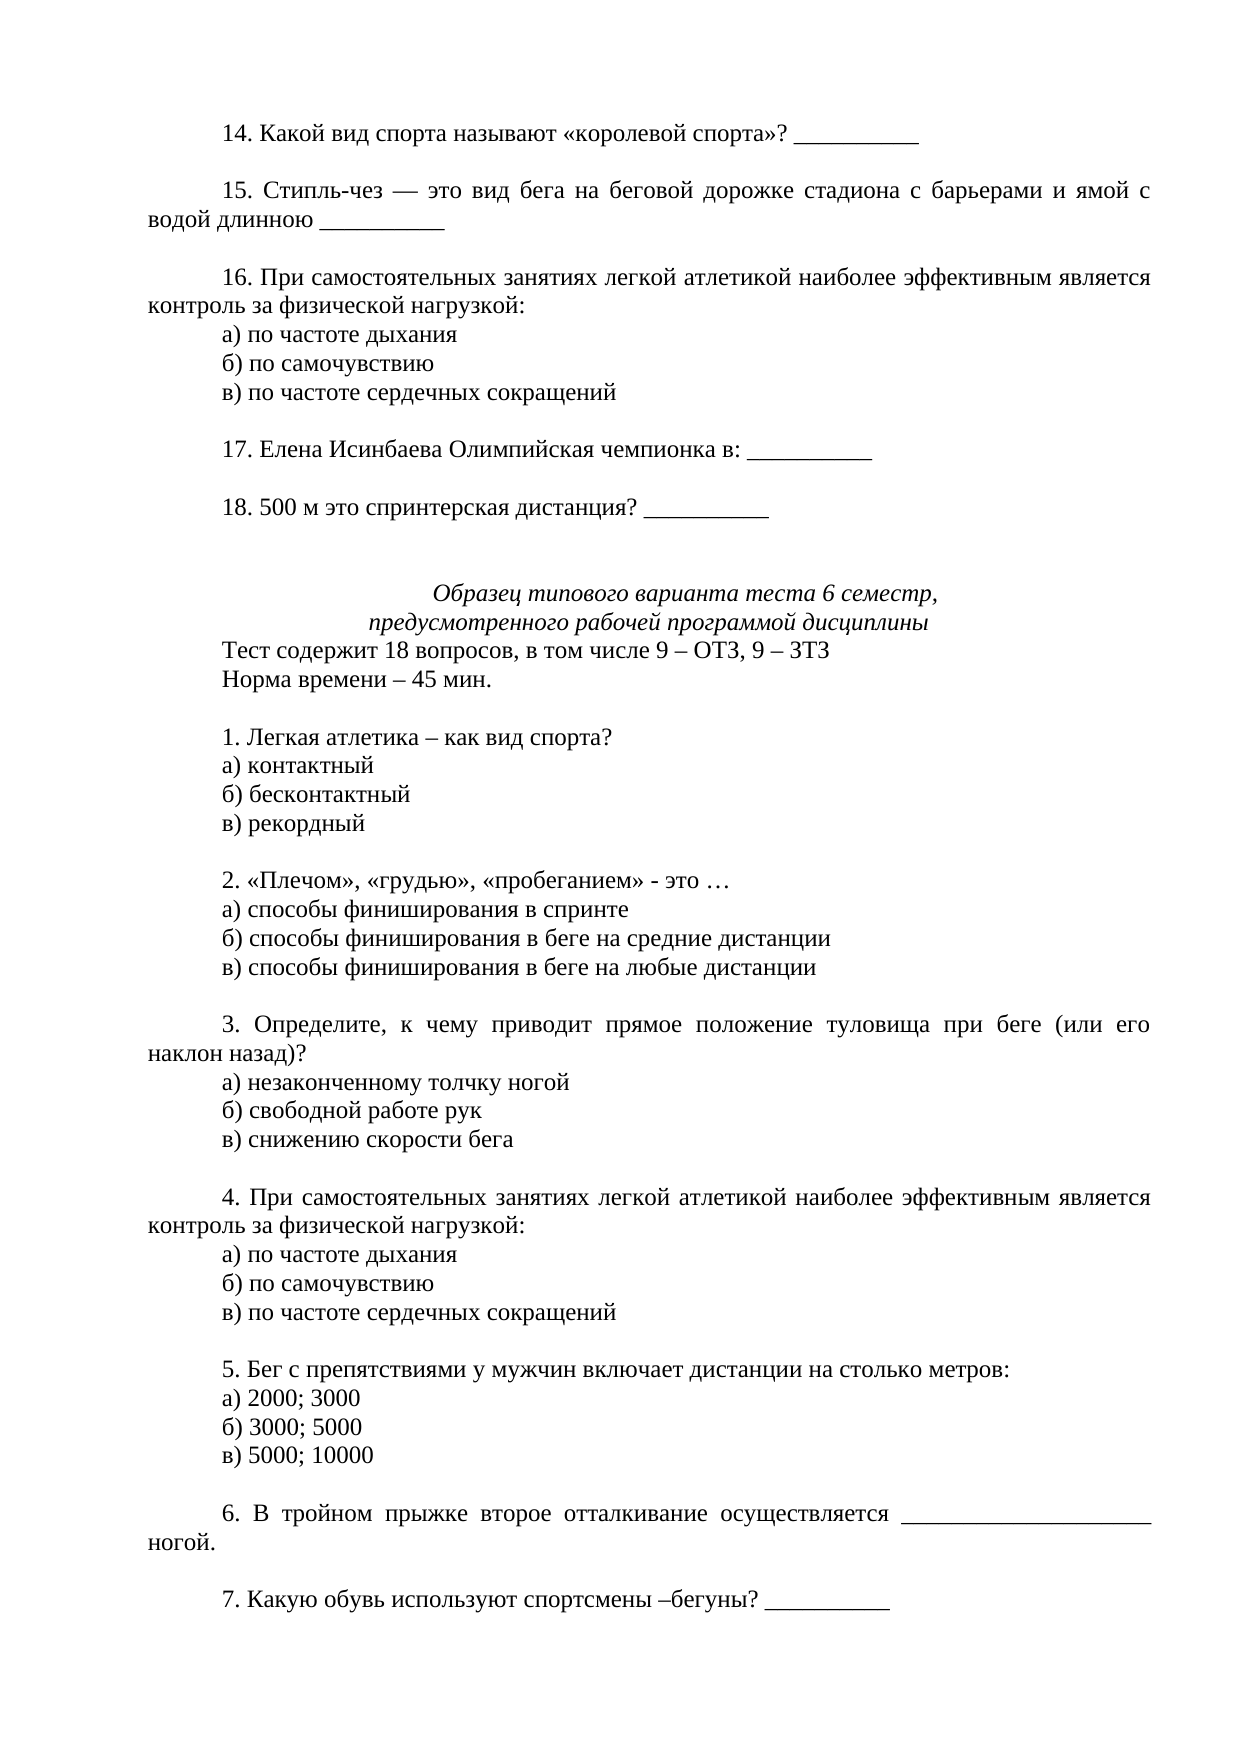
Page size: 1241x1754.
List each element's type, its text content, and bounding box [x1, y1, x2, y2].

text 5. Бег с препятствиями у мужчин включает дистанции на столько метров: [148, 1354, 1152, 1383]
text б) бесконтактный [148, 779, 1152, 808]
text 2. «Плечом», «грудью», «пробеганием» - это … [148, 866, 1152, 894]
text б) по самочувствию [148, 1268, 1152, 1297]
text б) 3000; 5000 [148, 1412, 1152, 1441]
text 17. Елена Исинбаева Олимпийская чемпионка в: __________ [148, 434, 1152, 463]
text в) по частоте сердечных сокращений [148, 1297, 1152, 1326]
text 4. При самостоятельных занятиях легкой атлетикой наиболее эффективным является контроль за физической нагрузкой: [148, 1182, 1152, 1239]
text а) контактный [148, 751, 1152, 779]
text в) снижению скорости бега [148, 1124, 1152, 1153]
text 7. Какую обувь используют спортсмены –бегуны? __________ [148, 1584, 1152, 1613]
text в) по частоте сердечных сокращений [148, 377, 1152, 406]
text в) рекордный [148, 808, 1152, 837]
text 3. Определите, к чему приводит прямое положение туловища при беге (или его наклон назад)? [148, 1009, 1152, 1067]
text в) способы финиширования в беге на любые дистанции [148, 952, 1152, 981]
text 14. Какой вид спорта называют «королевой спорта»? __________ [148, 118, 1152, 147]
text б) свободной работе рук [148, 1096, 1152, 1124]
text а) по частоте дыхания [148, 319, 1152, 348]
text Образец типового варианта теста 6 семестр, [148, 578, 1152, 607]
text а) способы финиширования в спринте [148, 894, 1152, 923]
text б) по самочувствию [148, 348, 1152, 377]
text 18. 500 м это спринтерская дистанция? __________ [148, 492, 1152, 521]
text Норма времени – 45 мин. [148, 664, 1152, 693]
text предусмотренного рабочей программой дисциплины [148, 607, 1152, 636]
text 1. Легкая атлетика – как вид спорта? [148, 722, 1152, 751]
text Тест содержит 18 вопросов, в том числе 9 – ОТЗ, 9 – ЗТЗ [148, 636, 1152, 664]
text а) по частоте дыхания [148, 1239, 1152, 1268]
text 15. Стипль-чез — это вид бега на беговой дорожке стадиона с барьерами и ямой с водой длинною __________ [148, 176, 1152, 233]
text а) 2000; 3000 [148, 1383, 1152, 1412]
text в) 5000; 10000 [148, 1441, 1152, 1469]
text б) способы финиширования в беге на средние дистанции [148, 923, 1152, 952]
text а) незаконченному толчку ногой [148, 1067, 1152, 1096]
text 16. При самостоятельных занятиях легкой атлетикой наиболее эффективным является контроль за физической нагрузкой: [148, 262, 1152, 319]
text 6. В тройном прыжке второе отталкивание осуществляется ____________________ ногой. [148, 1498, 1152, 1556]
